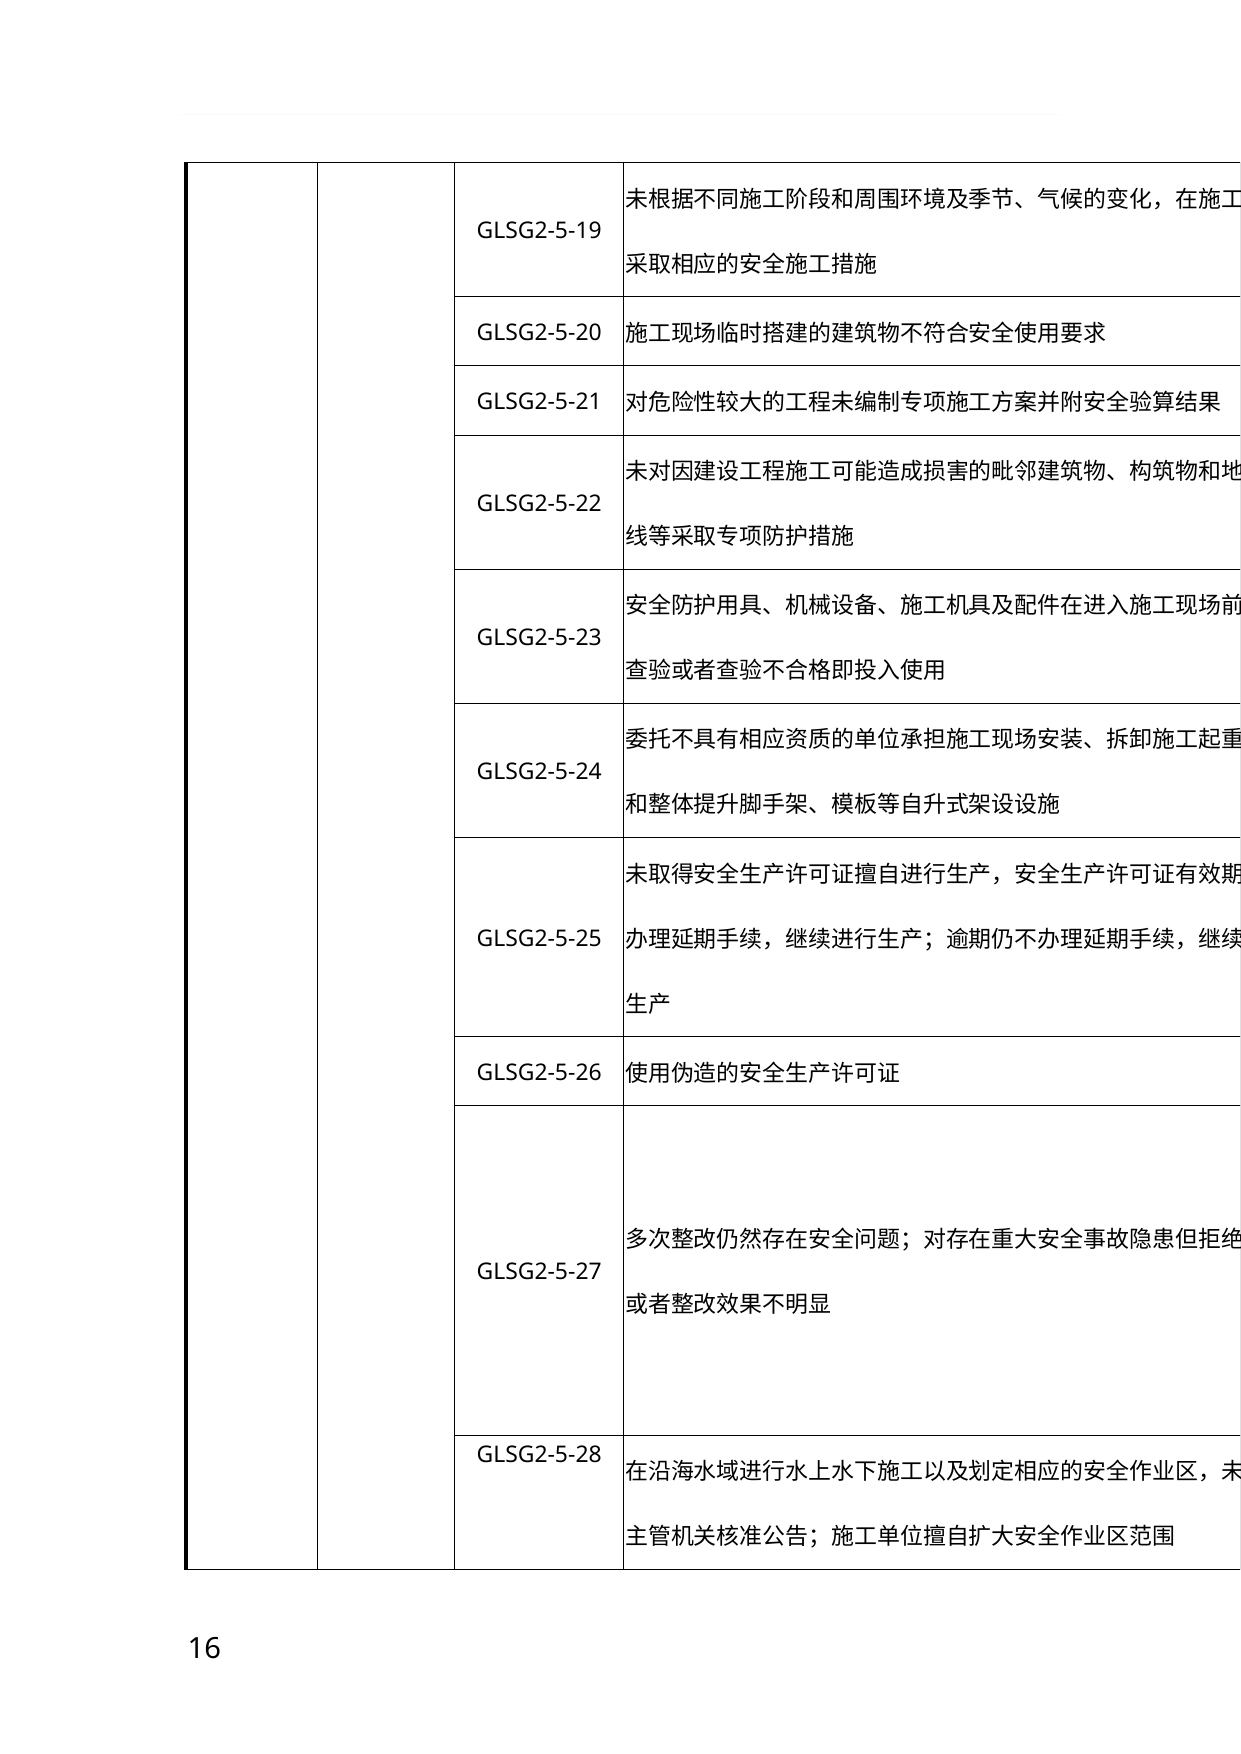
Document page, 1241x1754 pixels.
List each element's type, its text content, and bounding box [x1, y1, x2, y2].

table_cell 未根据不同施工阶段和周围环境及季节、气候的变化，在施工现场采取相应的安全施工措施 [624, 163, 1240, 296]
table_cell GLSG2-5-24 [455, 704, 623, 837]
table_cell GLSG2-5-19 [455, 163, 623, 296]
table_cell GLSG2-5-27 [455, 1106, 623, 1434]
table_cell GLSG2-5-21 [455, 366, 623, 434]
table_cell 对危险性较大的工程未编制专项施工方案并附安全验算结果 [624, 366, 1240, 434]
table_cell 未对因建设工程施工可能造成损害的毗邻建筑物、构筑物和地下管线等采取专项防护措施 [624, 436, 1240, 569]
table_cell 未取得安全生产许可证擅自进行生产，安全生产许可证有效期满未办理延期手续，继续进行生产；逾期仍不办理延期手续，继续进行生产 [624, 838, 1240, 1036]
table_cell 在沿海水域进行水上水下施工以及划定相应的安全作业区，未报经主管机关核准公告；施工单位擅自扩大安全作业区范围 [624, 1436, 1240, 1569]
table_cell 安全防护用具、机械设备、施工机具及配件在进入施工现场前未经查验或者查验不合格即投入使用 [624, 570, 1240, 703]
table_cell GLSG2-5-23 [455, 570, 623, 703]
table_cell 使用伪造的安全生产许可证 [624, 1037, 1240, 1105]
table_cell GLSG2-5-25 [455, 838, 623, 1036]
table_cell 施工现场临时搭建的建筑物不符合安全使用要求 [624, 297, 1240, 365]
table_cell GLSG2-5-28 [455, 1436, 623, 1569]
table_cell 多次整改仍然存在安全问题；对存在重大安全事故隐患但拒绝整改或者整改效果不明显 [624, 1106, 1240, 1434]
table_cell 委托不具有相应资质的单位承担施工现场安装、拆卸施工起重机械和整体提升脚手架、模板等自升式架设设施 [624, 704, 1240, 837]
table_cell GLSG2-5-22 [455, 436, 623, 569]
table_cell GLSG2-5-20 [455, 297, 623, 365]
table_cell GLSG2-5-26 [455, 1037, 623, 1105]
